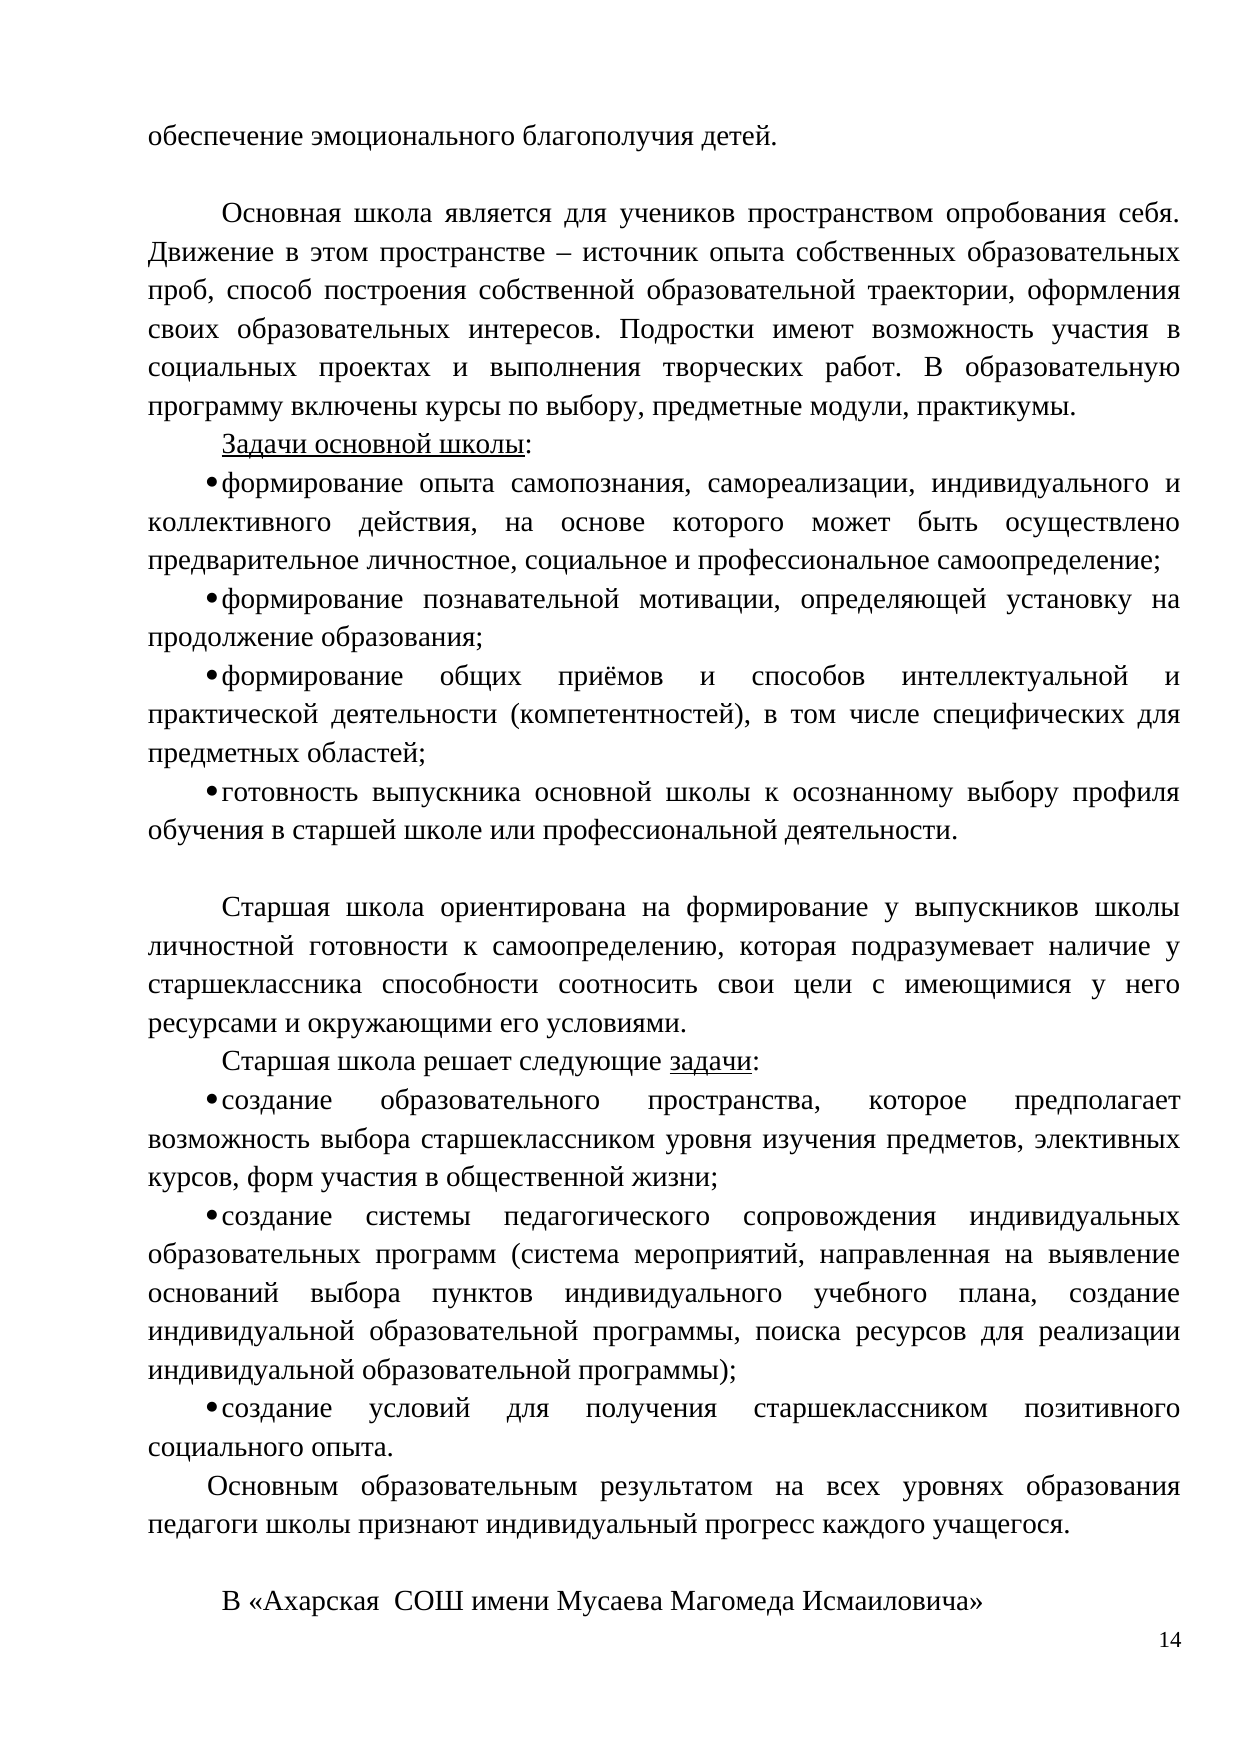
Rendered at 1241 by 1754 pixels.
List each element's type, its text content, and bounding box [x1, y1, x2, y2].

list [148, 118, 1181, 152]
text Старшая школа решает следующие задачи: [148, 1043, 1181, 1077]
list формирование опыта самопознания, самореализации, индивидуального и коллективного действия, на основе которого может быть осуществлено предварительное личностное, социальное и профессиональное самоопределение; [148, 465, 1181, 576]
list создание системы педагогического сопровождения индивидуальных образовательных программ (система мероприятий, направленная на выявление оснований выбора пунктов индивидуального учебного плана, создание индивидуальной образовательной программы, поиска ресурсов для реализации индивидуальной образовательной программы); [148, 1198, 1181, 1386]
text В «Ахарская СОШ имени Мусаева Магомеда Исмаиловича» [148, 1583, 1181, 1617]
list формирование общих приёмов и способов интеллектуальной и практической деятельности (компетентностей), в том числе специфических для предметных областей; [148, 658, 1181, 769]
text Задачи основной школы: [148, 426, 1181, 460]
list создание образовательного пространства, которое предполагает возможность выбора старшеклассником уровня изучения предметов, элективных курсов, форм участия в общественной жизни; [148, 1082, 1181, 1193]
list формирование познавательной мотивации, определяющей установку на продолжение образования; [148, 581, 1181, 653]
list создание условий для получения старшеклассником позитивного социального опыта. [148, 1391, 1181, 1463]
list готовность выпускника основной школы к осознанному выбору профиля обучения в старшей школе или профессиональной деятельности. [148, 774, 1181, 846]
text Основная школа является для учеников пространством опробования себя. Движение в этом пространстве – источник опыта собственных образовательных проб, способ построения собственной образовательной траектории, оформления своих образовательных интересов. Подростки имеют возможность участия в социальных проектах и выполнения творческих работ. В образовательную программу включены курсы по выбору, предметные модули, практикумы. [148, 195, 1181, 421]
text Старшая школа ориентирована на формирование у выпускников школы личностной готовности к самоопределению, которая подразумевает наличие у старшеклассника способности соотносить свои цели с имеющимися у него ресурсами и окружающими его условиями. [148, 889, 1181, 1038]
text Основным образовательным результатом на всех уровнях образования педагоги школы признают индивидуальный прогресс каждого учащегося. [148, 1468, 1181, 1540]
